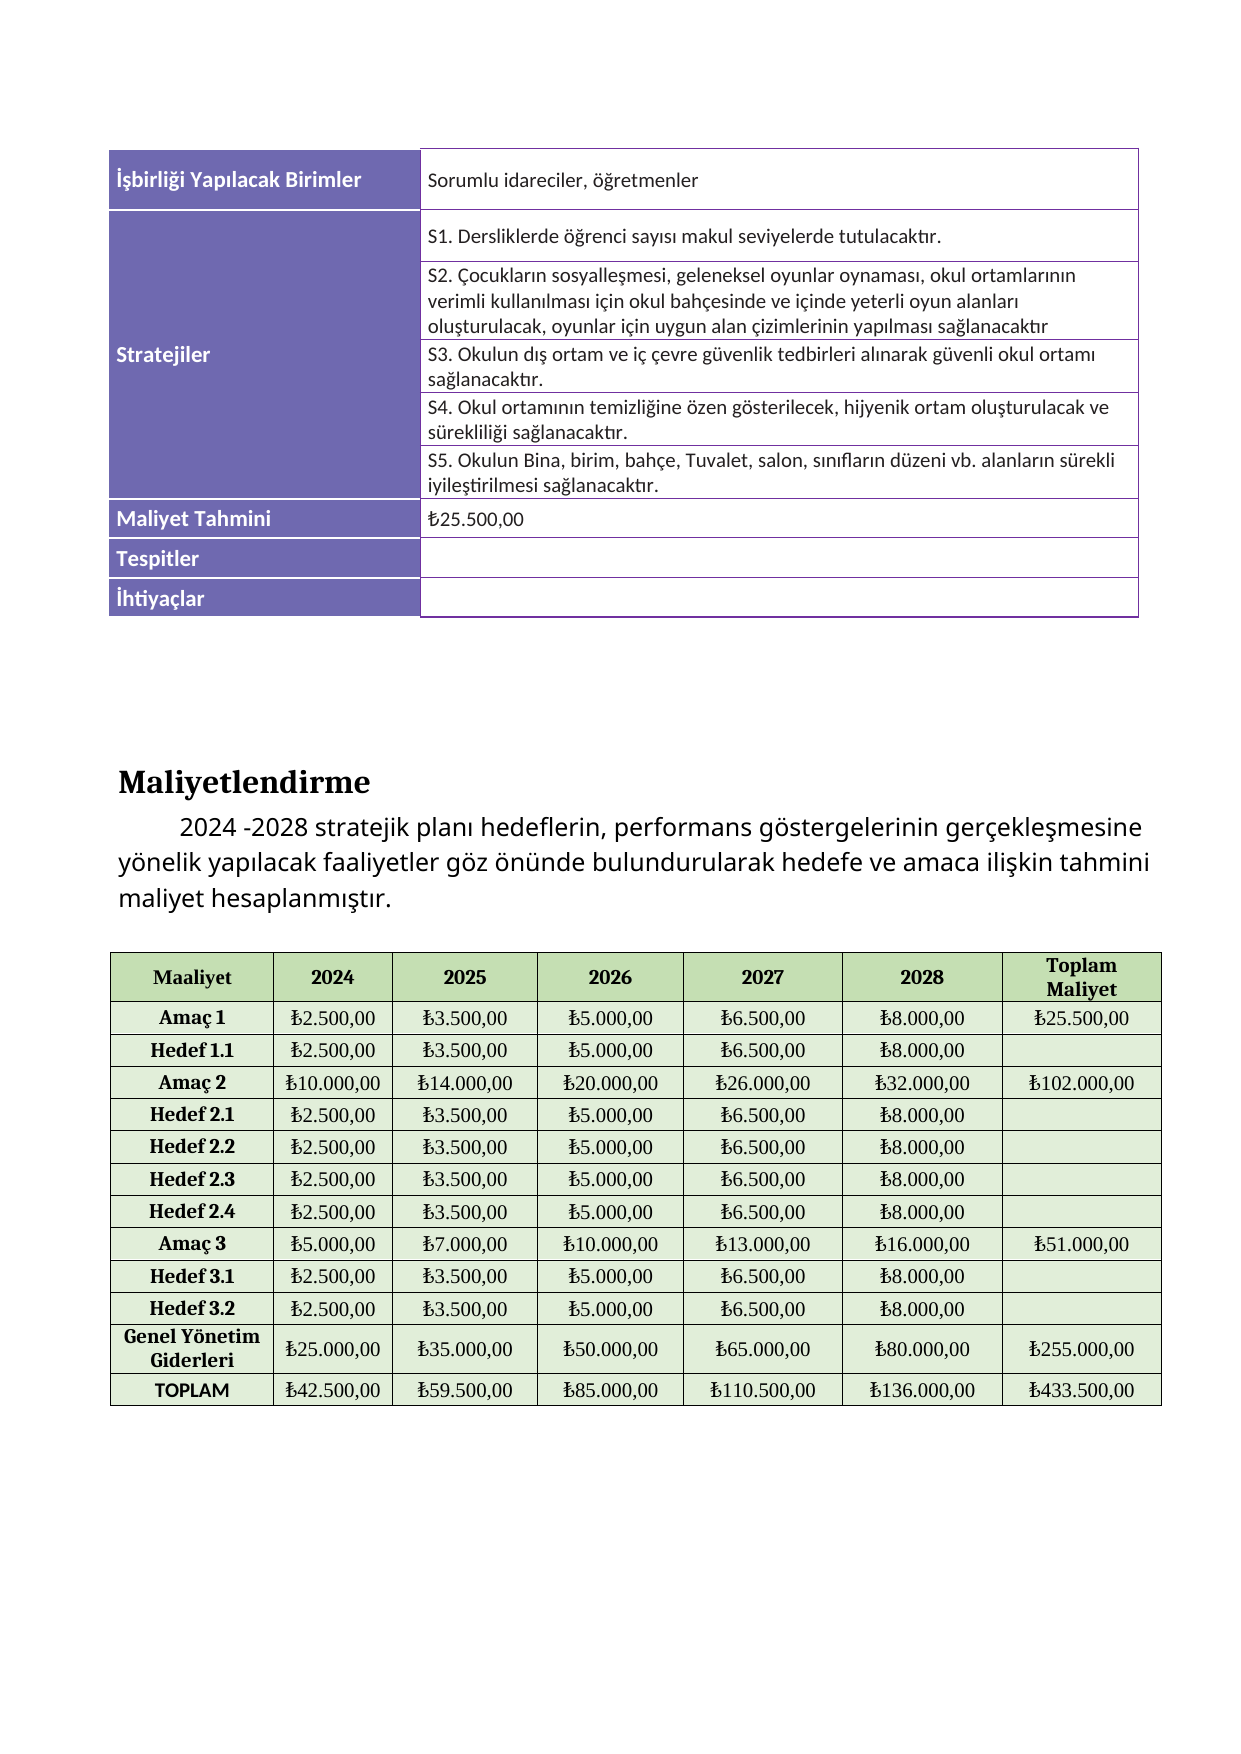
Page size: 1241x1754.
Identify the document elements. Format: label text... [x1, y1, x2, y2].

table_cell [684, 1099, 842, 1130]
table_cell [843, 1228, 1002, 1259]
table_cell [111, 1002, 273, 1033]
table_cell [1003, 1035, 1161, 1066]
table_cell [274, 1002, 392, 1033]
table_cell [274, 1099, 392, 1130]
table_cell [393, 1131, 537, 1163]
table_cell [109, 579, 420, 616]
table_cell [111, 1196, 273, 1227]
text Maliyetlendirme [118, 763, 1093, 802]
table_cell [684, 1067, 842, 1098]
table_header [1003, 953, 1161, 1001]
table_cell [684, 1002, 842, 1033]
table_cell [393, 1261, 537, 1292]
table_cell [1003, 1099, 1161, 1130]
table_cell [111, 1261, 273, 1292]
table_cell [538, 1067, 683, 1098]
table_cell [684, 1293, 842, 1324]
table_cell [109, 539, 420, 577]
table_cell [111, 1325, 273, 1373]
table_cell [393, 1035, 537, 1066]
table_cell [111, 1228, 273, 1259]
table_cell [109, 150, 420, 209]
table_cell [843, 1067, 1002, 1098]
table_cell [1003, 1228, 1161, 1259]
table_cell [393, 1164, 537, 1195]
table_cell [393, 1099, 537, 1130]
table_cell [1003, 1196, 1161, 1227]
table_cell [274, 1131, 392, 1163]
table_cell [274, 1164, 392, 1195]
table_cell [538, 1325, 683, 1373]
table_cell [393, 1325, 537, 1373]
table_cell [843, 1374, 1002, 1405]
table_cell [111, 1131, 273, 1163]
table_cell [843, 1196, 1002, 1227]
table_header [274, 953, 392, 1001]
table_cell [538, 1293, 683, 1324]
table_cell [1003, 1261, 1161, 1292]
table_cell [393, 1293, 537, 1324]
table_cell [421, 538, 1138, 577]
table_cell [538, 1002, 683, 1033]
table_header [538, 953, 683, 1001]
text 2024 -2028 stratejik planı hedeflerin, performans göstergelerinin gerçekleşmesine yönelik yapılacak faaliyetler göz önünde bulundurularak hedefe ve amaca ilişkin tahmini maliyet hesaplanmıştır. [118, 809, 1166, 915]
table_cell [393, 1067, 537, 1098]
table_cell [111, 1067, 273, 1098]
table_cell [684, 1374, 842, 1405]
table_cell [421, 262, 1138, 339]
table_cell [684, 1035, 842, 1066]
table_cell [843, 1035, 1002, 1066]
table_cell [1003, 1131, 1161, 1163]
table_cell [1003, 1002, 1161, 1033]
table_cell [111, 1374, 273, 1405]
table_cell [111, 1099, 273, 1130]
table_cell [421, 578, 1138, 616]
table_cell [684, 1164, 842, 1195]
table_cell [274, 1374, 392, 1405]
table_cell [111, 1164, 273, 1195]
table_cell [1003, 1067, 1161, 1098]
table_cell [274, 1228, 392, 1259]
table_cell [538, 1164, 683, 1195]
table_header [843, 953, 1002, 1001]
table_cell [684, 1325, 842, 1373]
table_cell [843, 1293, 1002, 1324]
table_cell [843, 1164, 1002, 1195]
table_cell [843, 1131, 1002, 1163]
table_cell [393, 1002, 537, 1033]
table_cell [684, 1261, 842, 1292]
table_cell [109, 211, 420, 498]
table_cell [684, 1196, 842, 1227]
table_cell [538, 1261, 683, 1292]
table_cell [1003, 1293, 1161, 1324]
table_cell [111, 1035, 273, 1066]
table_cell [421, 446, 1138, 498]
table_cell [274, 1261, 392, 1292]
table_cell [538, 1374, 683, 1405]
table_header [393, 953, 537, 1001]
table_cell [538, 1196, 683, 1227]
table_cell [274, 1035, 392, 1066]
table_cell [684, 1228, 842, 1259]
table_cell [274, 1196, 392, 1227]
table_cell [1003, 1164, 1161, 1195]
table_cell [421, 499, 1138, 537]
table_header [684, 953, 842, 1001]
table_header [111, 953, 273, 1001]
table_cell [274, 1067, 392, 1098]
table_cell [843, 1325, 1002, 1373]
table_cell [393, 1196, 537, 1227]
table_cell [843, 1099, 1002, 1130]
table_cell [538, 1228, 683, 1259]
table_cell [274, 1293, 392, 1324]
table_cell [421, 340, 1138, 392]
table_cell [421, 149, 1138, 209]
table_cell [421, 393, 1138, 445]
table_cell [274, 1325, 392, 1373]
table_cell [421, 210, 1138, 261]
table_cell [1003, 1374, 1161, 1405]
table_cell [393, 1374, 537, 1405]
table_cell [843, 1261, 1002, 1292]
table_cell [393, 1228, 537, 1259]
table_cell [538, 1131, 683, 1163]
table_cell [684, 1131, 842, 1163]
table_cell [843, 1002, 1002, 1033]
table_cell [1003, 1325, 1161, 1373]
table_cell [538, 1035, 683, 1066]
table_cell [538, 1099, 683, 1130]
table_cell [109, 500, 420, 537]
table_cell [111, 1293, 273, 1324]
